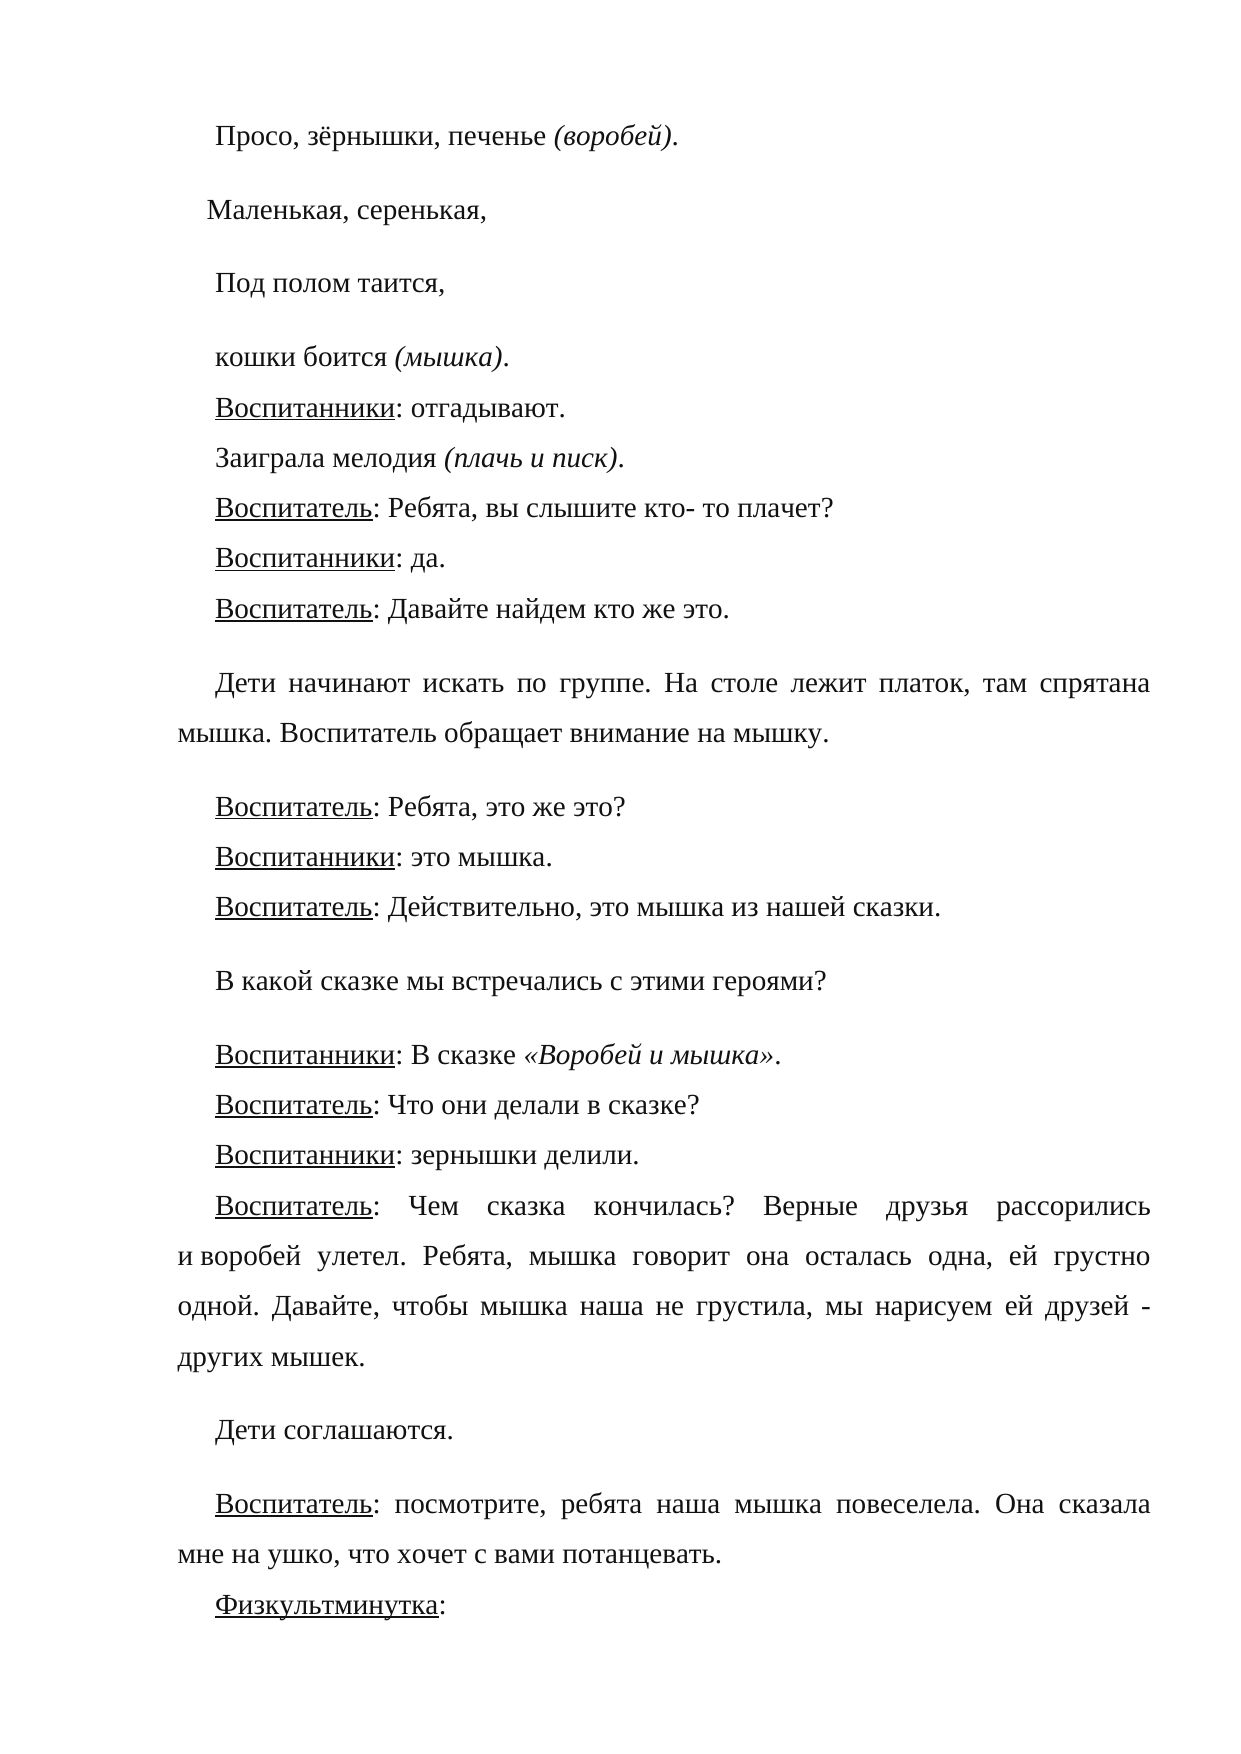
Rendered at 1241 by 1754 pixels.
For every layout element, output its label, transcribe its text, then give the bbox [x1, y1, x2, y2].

text Под полом таится, [177, 266, 1152, 299]
text Дети начинают искать по группе. На столе лежит платок, там спрятана мышка. Воспитатель обращает внимание на мышку. [177, 665, 1152, 748]
text Воспитатель: Ребята, вы слышите кто- то плачет? [177, 490, 1152, 524]
text Заиграла мелодия (плачь и писк). [177, 440, 1152, 473]
text Воспитанники: отгадывают. [177, 390, 1152, 423]
text Дети соглашаются. [177, 1412, 1152, 1446]
text кошки боится (мышка). [177, 339, 1152, 373]
text Физкультминутка: [177, 1587, 1152, 1620]
text В какой сказке мы встречались с этими героями? [177, 963, 1152, 997]
text Воспитанники: да. [177, 541, 1152, 574]
text Просо, зёрнышки, печенье (воробей). [177, 118, 1152, 152]
text Воспитатель: Чем сказка кончилась? Верные друзья рассорились и воробей улетел. Ребята, мышка говорит она осталась одна, ей грустно одной. Давайте, чтобы мышка наша не грустила, мы нарисуем ей друзей - других мышек. [177, 1188, 1152, 1372]
text Воспитатель: Действительно, это мышка из нашей сказки. [177, 889, 1152, 923]
text Маленькая, серенькая, [177, 192, 1152, 225]
text Воспитанники: зернышки делили. [177, 1137, 1152, 1171]
text Воспитанники: это мышка. [177, 839, 1152, 873]
text Воспитатель: Ребята, это же это? [177, 789, 1152, 822]
text Воспитатель: Давайте найдем кто же это. [177, 591, 1152, 624]
text Воспитатель: Что они делали в сказке? [177, 1087, 1152, 1121]
text Воспитатель: посмотрите, ребята наша мышка повеселела. Она сказала мне на ушко, что хочет с вами потанцевать. [177, 1486, 1152, 1570]
text Воспитанники: В сказке «Воробей и мышка». [177, 1037, 1152, 1070]
